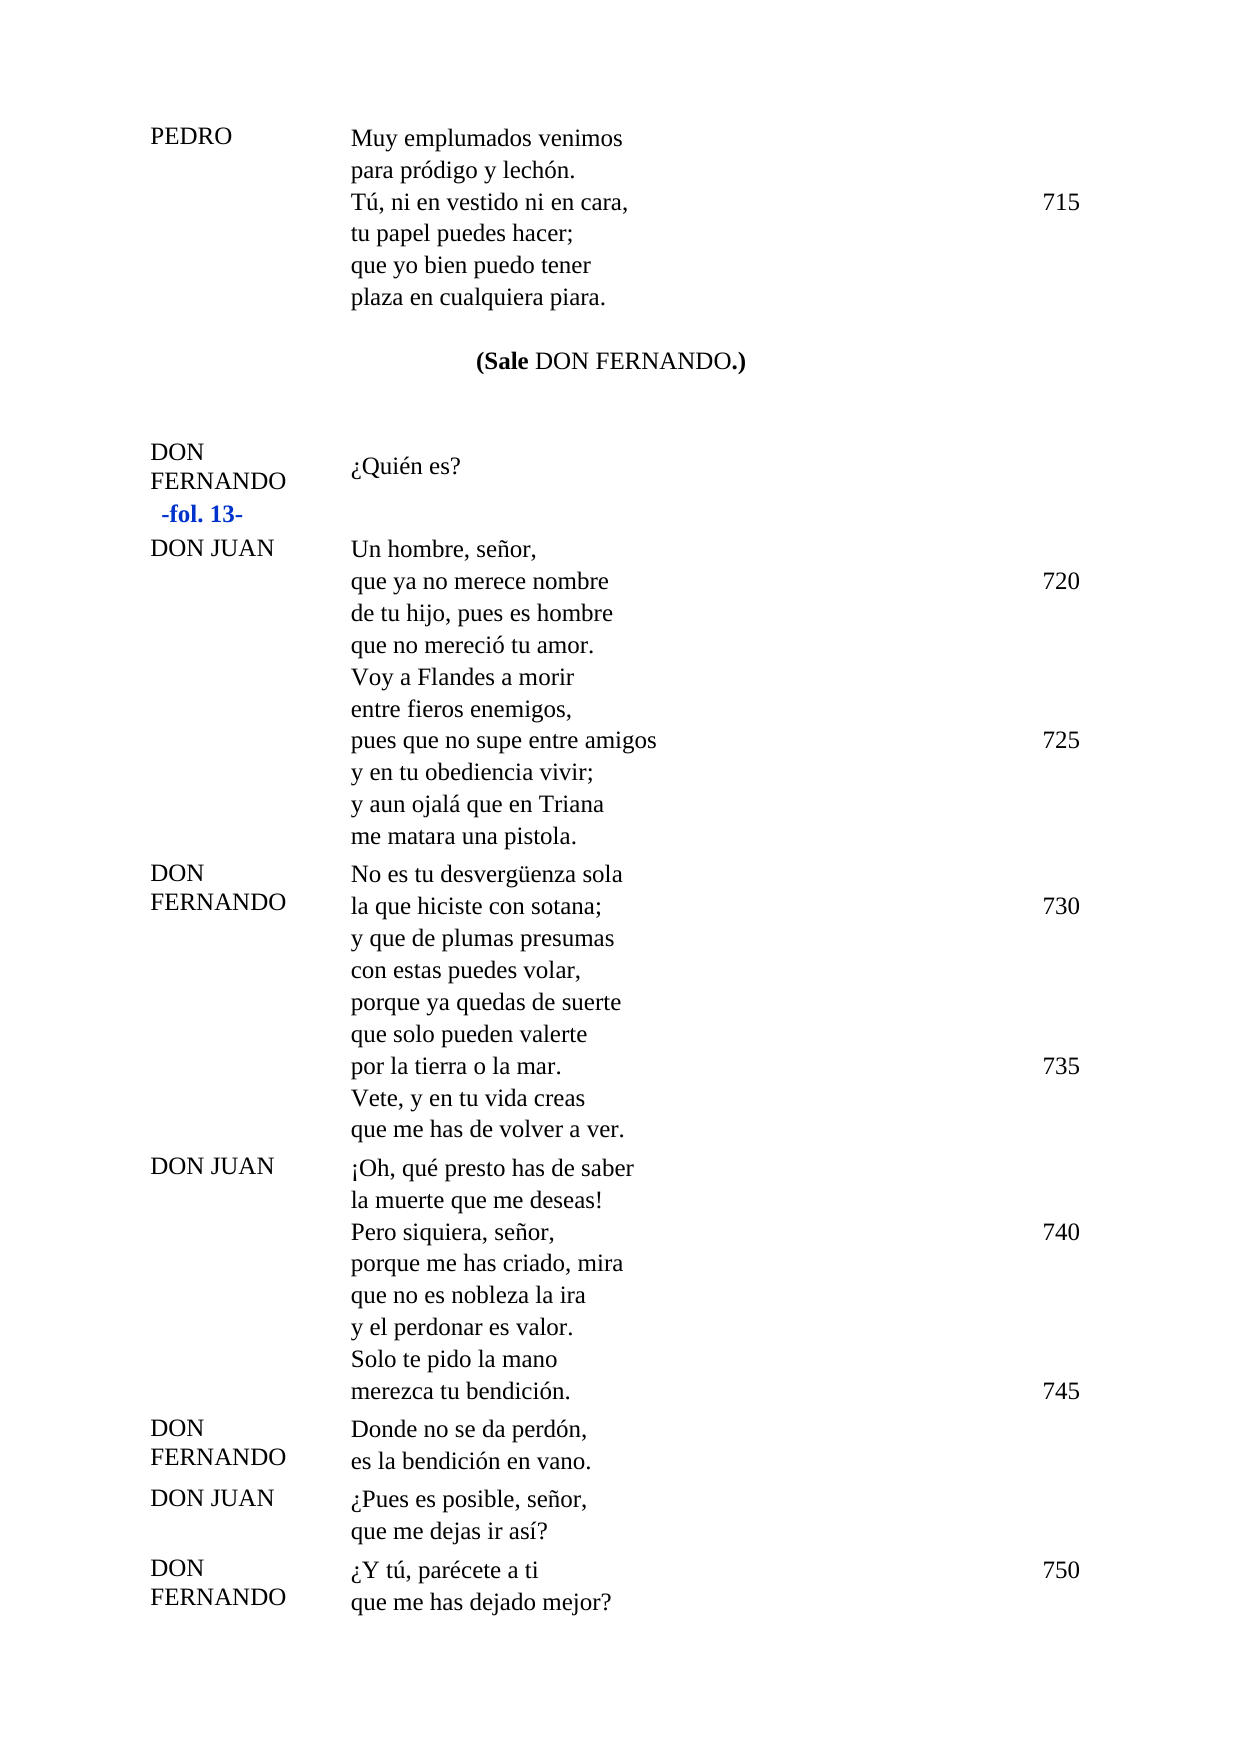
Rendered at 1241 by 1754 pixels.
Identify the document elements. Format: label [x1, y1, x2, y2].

table_header [177, 118, 1054, 1620]
